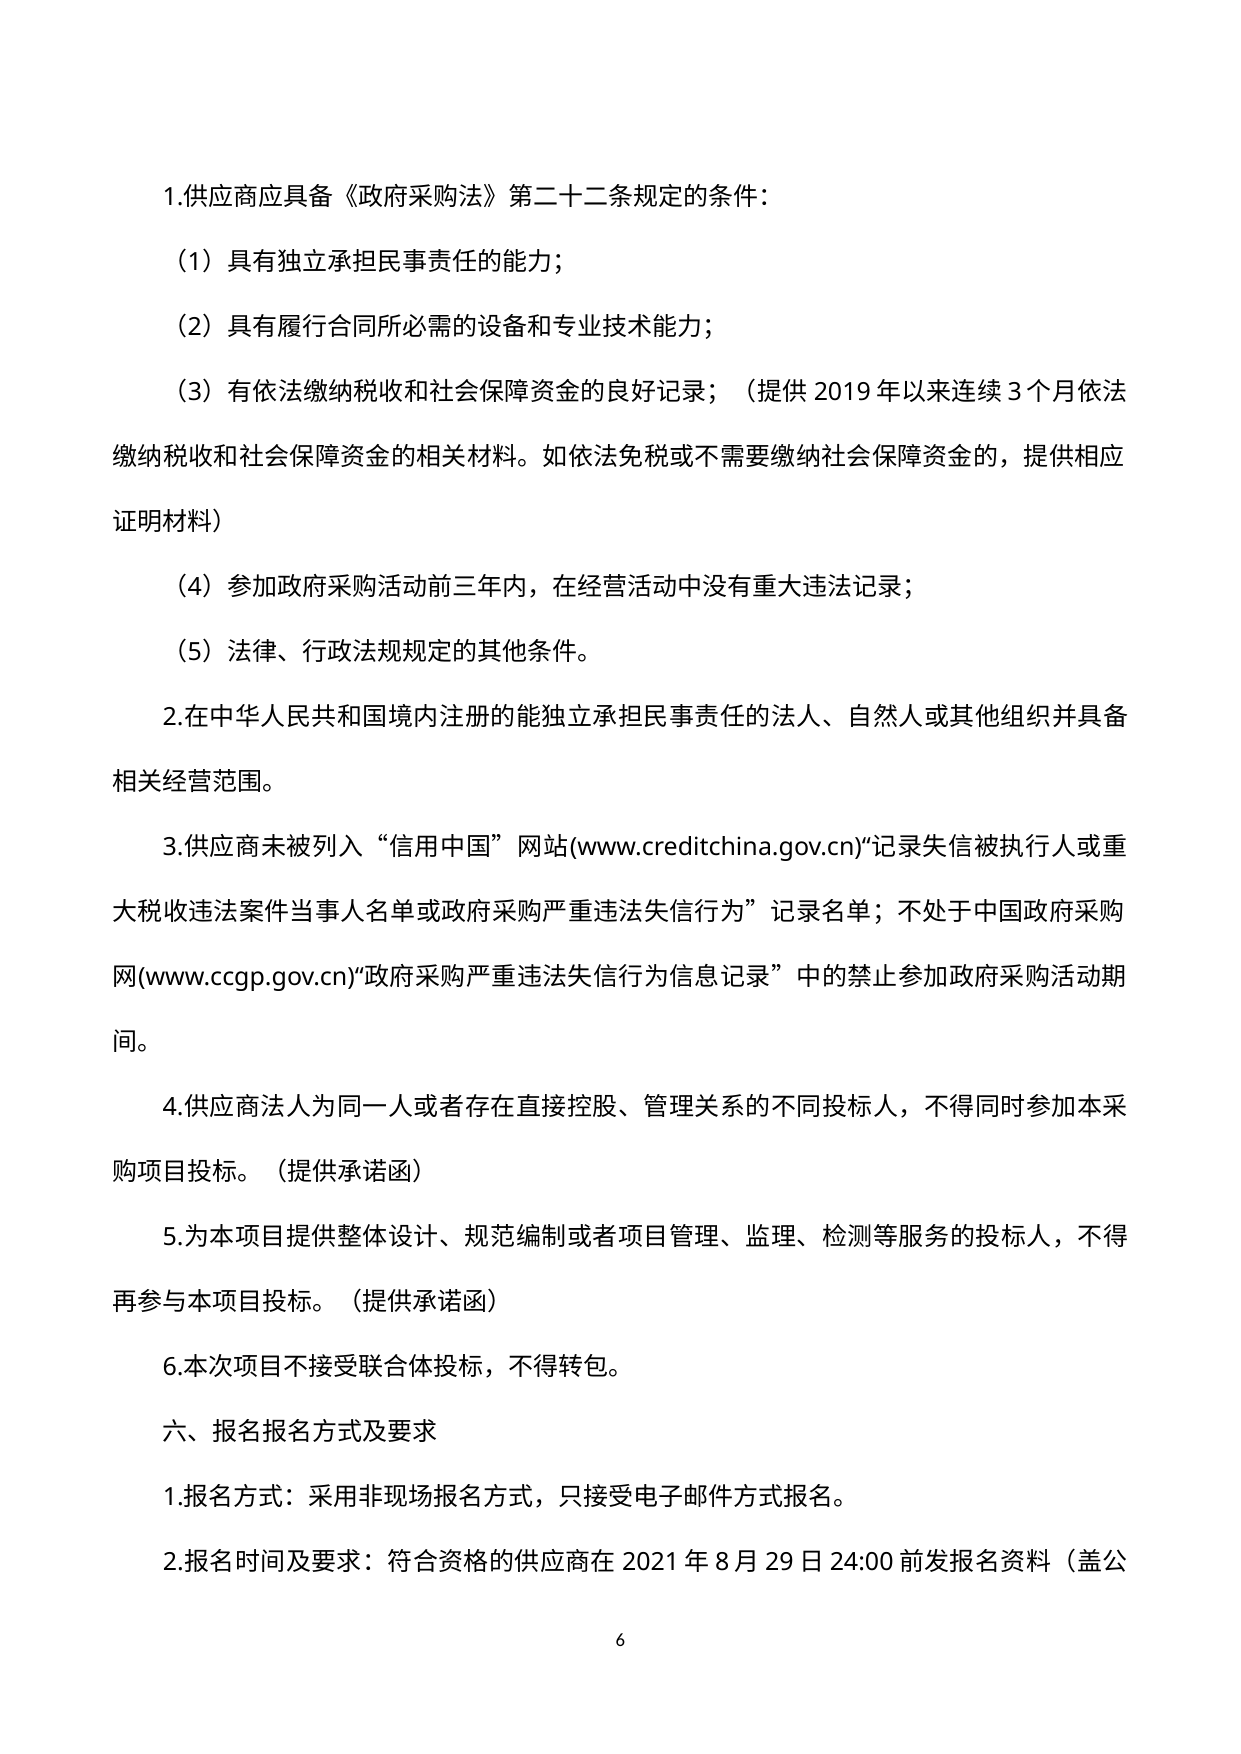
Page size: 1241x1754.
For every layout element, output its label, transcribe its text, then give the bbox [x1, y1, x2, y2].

text （1）具有独立承担民事责任的能力； [112, 227, 1128, 292]
text 3.供应商未被列入“信用中国”网站(www.creditchina.gov.cn)“记录失信被执行人或重大税收违法案件当事人名单或政府采购严重违法失信行为”记录名单；不处于中国政府采购网(www.ccgp.gov.cn)“政府采购严重违法失信行为信息记录”中的禁止参加政府采购活动期间。 [112, 812, 1128, 1072]
text （2）具有履行合同所必需的设备和专业技术能力； [112, 292, 1128, 357]
text 6.本次项目不接受联合体投标，不得转包。 [112, 1332, 1128, 1397]
text 1.供应商应具备《政府采购法》第二十二条规定的条件： [112, 162, 1128, 227]
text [112, 1527, 1128, 1592]
text 4.供应商法人为同一人或者存在直接控股、管理关系的不同投标人，不得同时参加本采购项目投标。（提供承诺函） [112, 1072, 1128, 1202]
text 1.报名方式：采用非现场报名方式，只接受电子邮件方式报名。 [112, 1462, 1128, 1527]
text 六、报名报名方式及要求 [112, 1397, 1128, 1462]
text 5.为本项目提供整体设计、规范编制或者项目管理、监理、检测等服务的投标人，不得再参与本项目投标。（提供承诺函） [112, 1202, 1128, 1332]
text （5）法律、行政法规规定的其他条件。 [112, 617, 1128, 682]
text （4）参加政府采购活动前三年内，在经营活动中没有重大违法记录； [112, 552, 1128, 617]
text （3）有依法缴纳税收和社会保障资金的良好记录；（提供2019年以来连续3个月依法缴纳税收和社会保障资金的相关材料。如依法免税或不需要缴纳社会保障资金的，提供相应证明材料） [112, 357, 1128, 552]
text 2.在中华人民共和国境内注册的能独立承担民事责任的法人、自然人或其他组织并具备相关经营范围。 [112, 682, 1128, 812]
